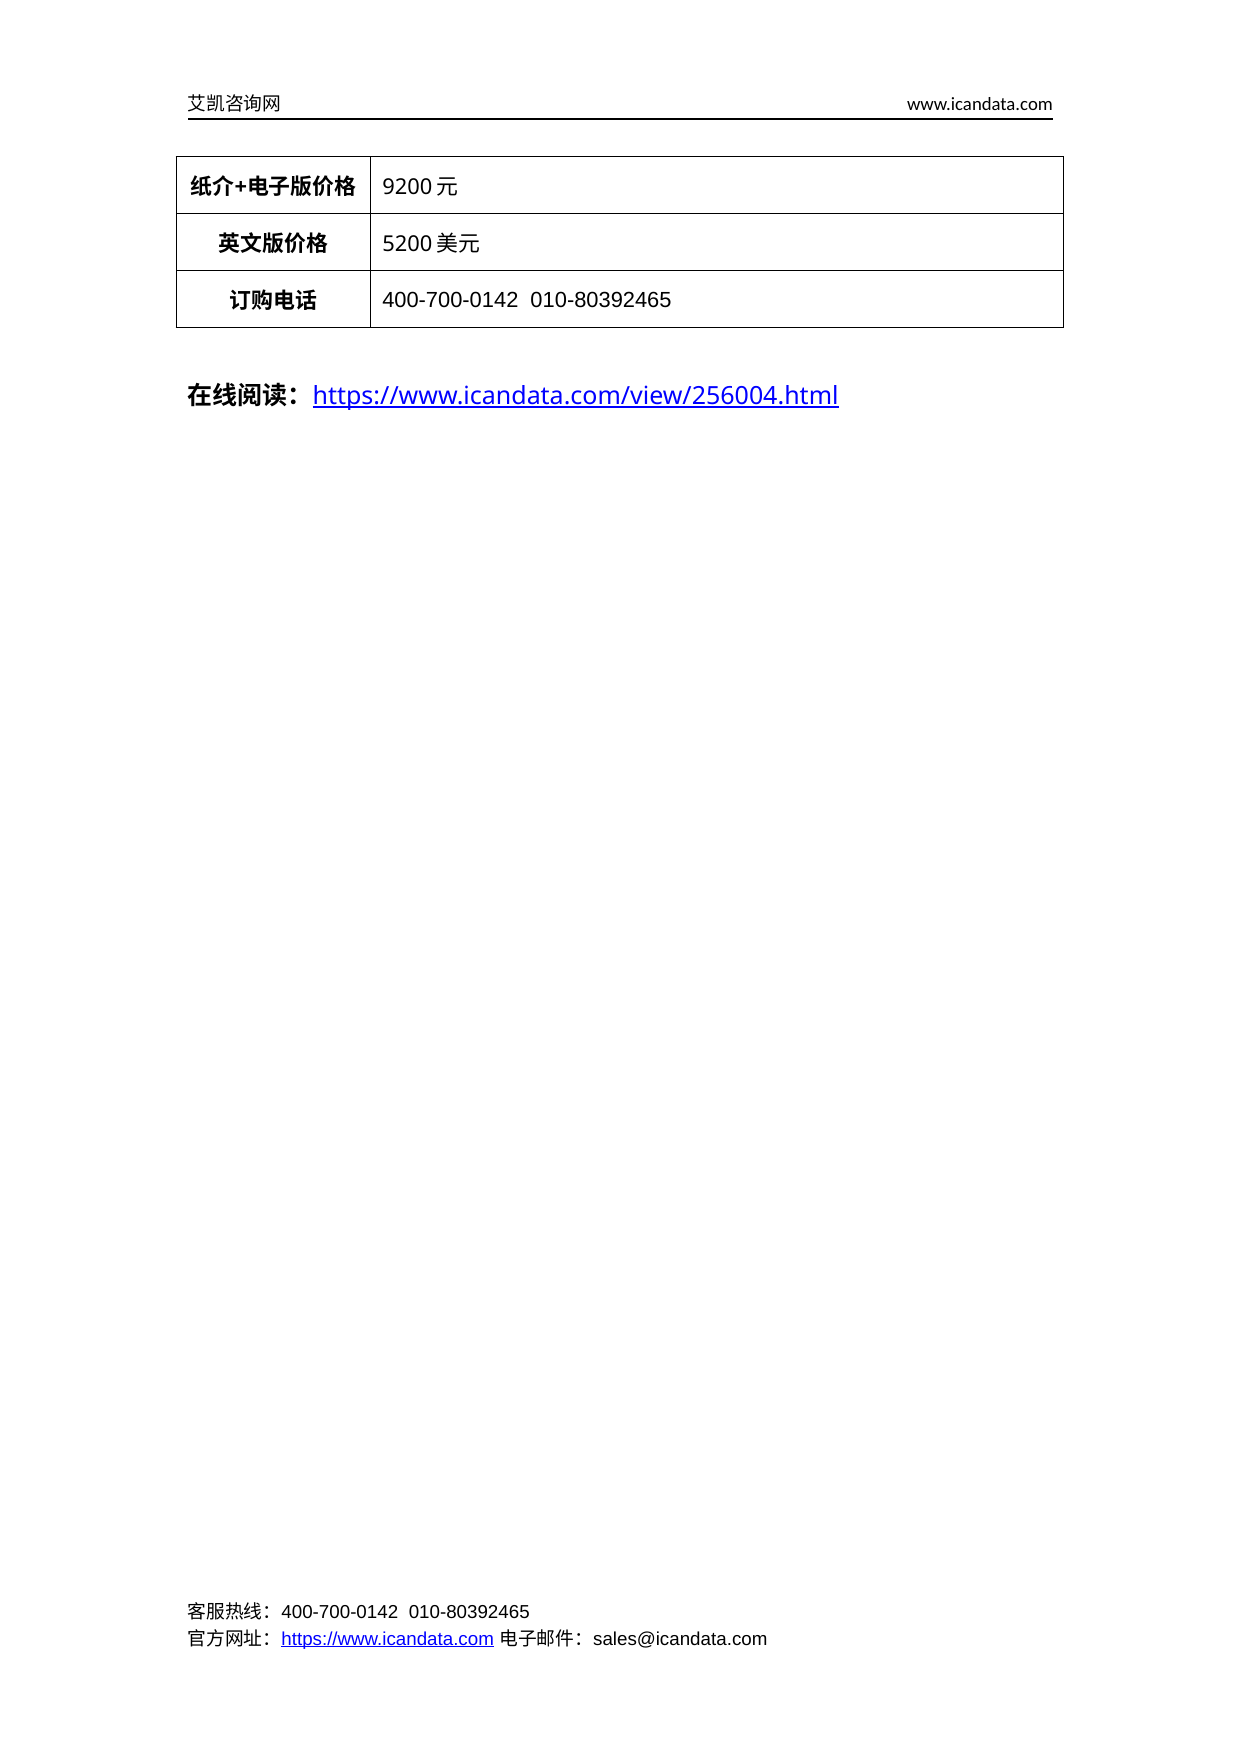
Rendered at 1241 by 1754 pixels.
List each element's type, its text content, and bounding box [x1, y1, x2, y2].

table_cell 订购电话 [177, 271, 370, 327]
table_cell 400-700-0142 010-80392465 [371, 271, 1063, 327]
table_cell 5200美元 [371, 214, 1063, 270]
table_cell 英文版价格 [177, 214, 370, 270]
table_cell 9200元 [371, 157, 1063, 213]
table_cell 纸介+电子版价格 [177, 157, 370, 213]
text 在线阅读：https://www.icandata.com/view/256004.html [187, 361, 1053, 426]
